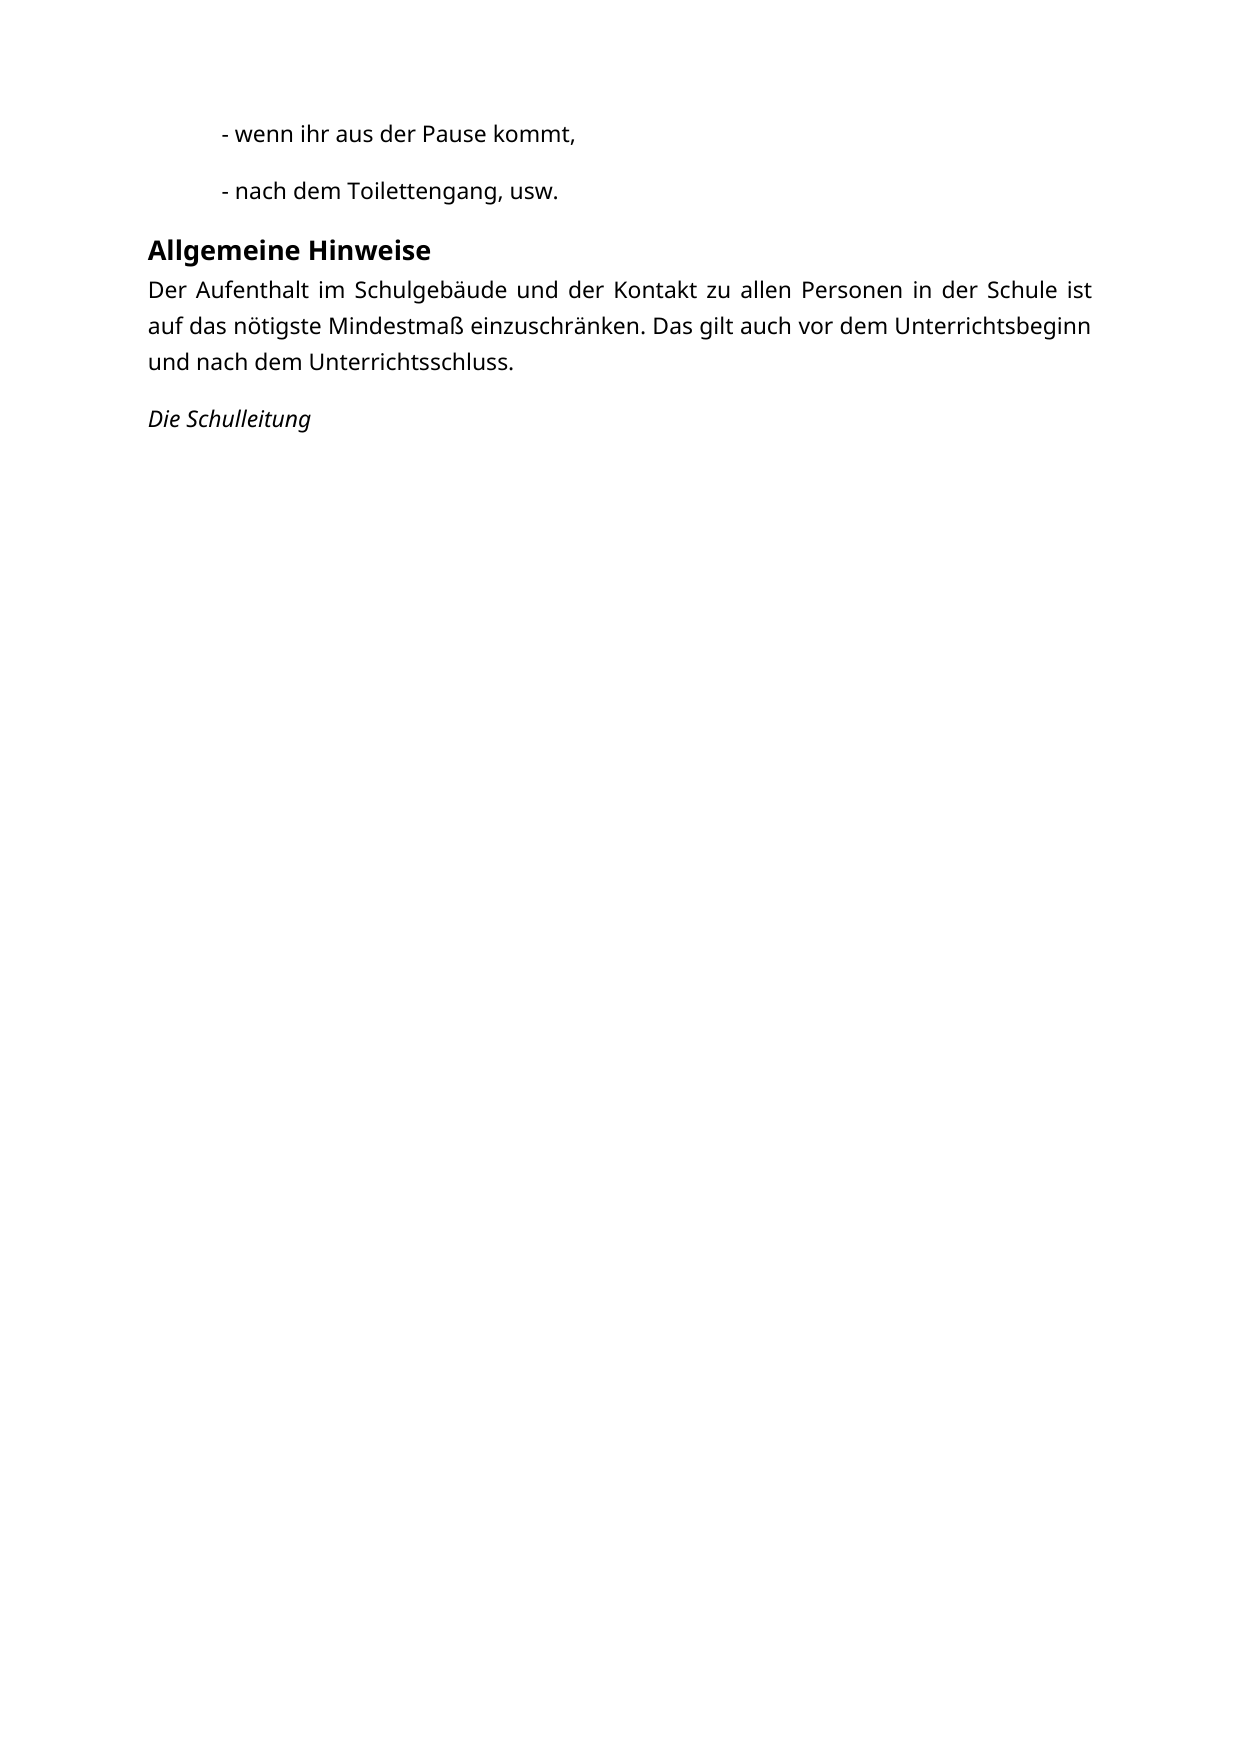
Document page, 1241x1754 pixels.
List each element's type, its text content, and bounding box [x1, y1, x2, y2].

text Die Schulleitung [148, 403, 1093, 434]
text - nach dem Toilettengang, usw. [148, 175, 1093, 206]
text Der Aufenthalt im Schulgebäude und der Kontakt zu allen Personen in der Schule ist auf das nötigste Mindestmaß einzuschränken. Das gilt auch vor dem Unterrichtsbeginn und nach dem Unterrichtsschluss. [148, 274, 1093, 377]
text - wenn ihr aus der Pause kommt, [148, 118, 1093, 149]
subtitle Allgemeine Hinweise [148, 232, 1093, 269]
